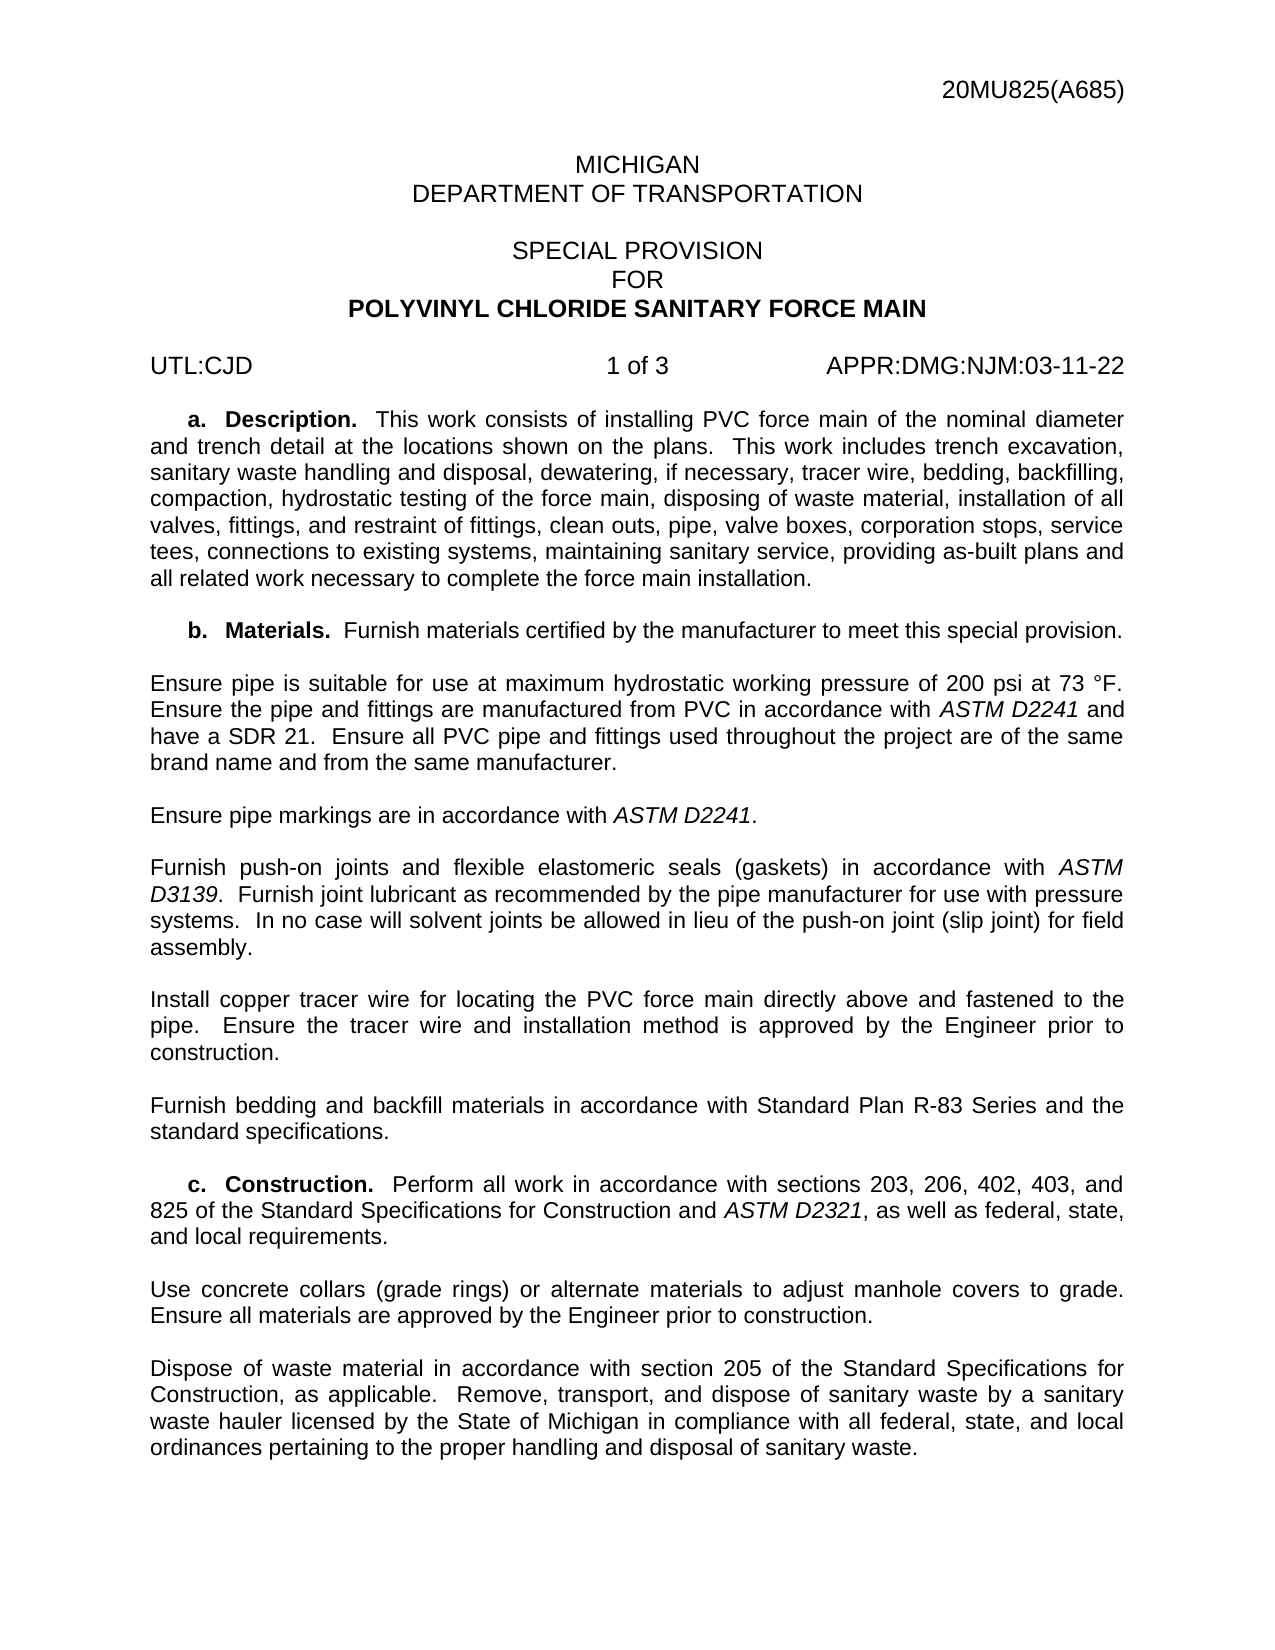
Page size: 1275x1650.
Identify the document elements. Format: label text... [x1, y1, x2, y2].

text FOR [150, 265, 1125, 294]
text POLYVINYL CHLORIDE SANITARY FORCE MAIN [150, 294, 1125, 322]
text DEPARTMENT OF TRANSPORTATION [150, 179, 1125, 207]
text Ensure pipe markings are in accordance with ASTM D2241. [150, 802, 1125, 828]
text Furnish bedding and backfill materials in accordance with Standard Plan R-83 Series and the standard specifications. [150, 1092, 1125, 1144]
text Ensure pipe is suitable for use at maximum hydrostatic working pressure of 200 psi at 73 °F. Ensure the pipe and fittings are manufactured from PVC in accordance with ASTM D2241 and have a SDR 21. Ensure all PVC pipe and fittings used throughout the project are of the same brand name and from the same manufacturer. [150, 670, 1125, 775]
text Dispose of waste material in accordance with section 205 of the Standard Specifications for Construction, as applicable. Remove, transport, and dispose of sanitary waste by a sanitary waste hauler licensed by the State of Michigan in compliance with all federal, state, and local ordinances pertaining to the proper handling and disposal of sanitary waste. [150, 1355, 1125, 1461]
text MICHIGAN [150, 150, 1125, 179]
text a. Description. This work consists of installing PVC force main of the nominal diameter and trench detail at the locations shown on the plans. This work includes trench excavation, sanitary waste handling and disposal, dewatering, if necessary, tracer wire, bedding, backfilling, compaction, hydrostatic testing of the force main, disposing of waste material, installation of all valves, fittings, and restraint of fittings, clean outs, pipe, valve boxes, corporation stops, service tees, connections to existing systems, maintaining sanitary service, providing as-built plans and all related work necessary to complete the force main installation. [150, 406, 1125, 591]
text Use concrete collars (grade rings) or alternate materials to adjust manhole covers to grade. Ensure all materials are approved by the Engineer prior to construction. [150, 1276, 1125, 1329]
text SPECIAL PROVISION [150, 236, 1125, 265]
text c. Construction. Perform all work in accordance with sections 203, 206, 402, 403, and 825 of the Standard Specifications for Construction and ASTM D2321, as well as federal, state, and local requirements. [150, 1171, 1125, 1250]
text UTL:CJD 1 of 3 APPR:DMG:NJM:03-11-22 [150, 351, 1125, 380]
text Furnish push-on joints and flexible elastomeric seals (gaskets) in accordance with ASTM D3139. Furnish joint lubricant as recommended by the pipe manufacturer for use with pressure systems. In no case will solvent joints be allowed in lieu of the push-on joint (slip joint) for field assembly. [150, 854, 1125, 960]
text b. Materials. Furnish materials certified by the manufacturer to meet this special provision. [150, 617, 1125, 643]
text Install copper tracer wire for locating the PVC force main directly above and fastened to the pipe. Ensure the tracer wire and installation method is approved by the Engineer prior to construction. [150, 986, 1125, 1065]
